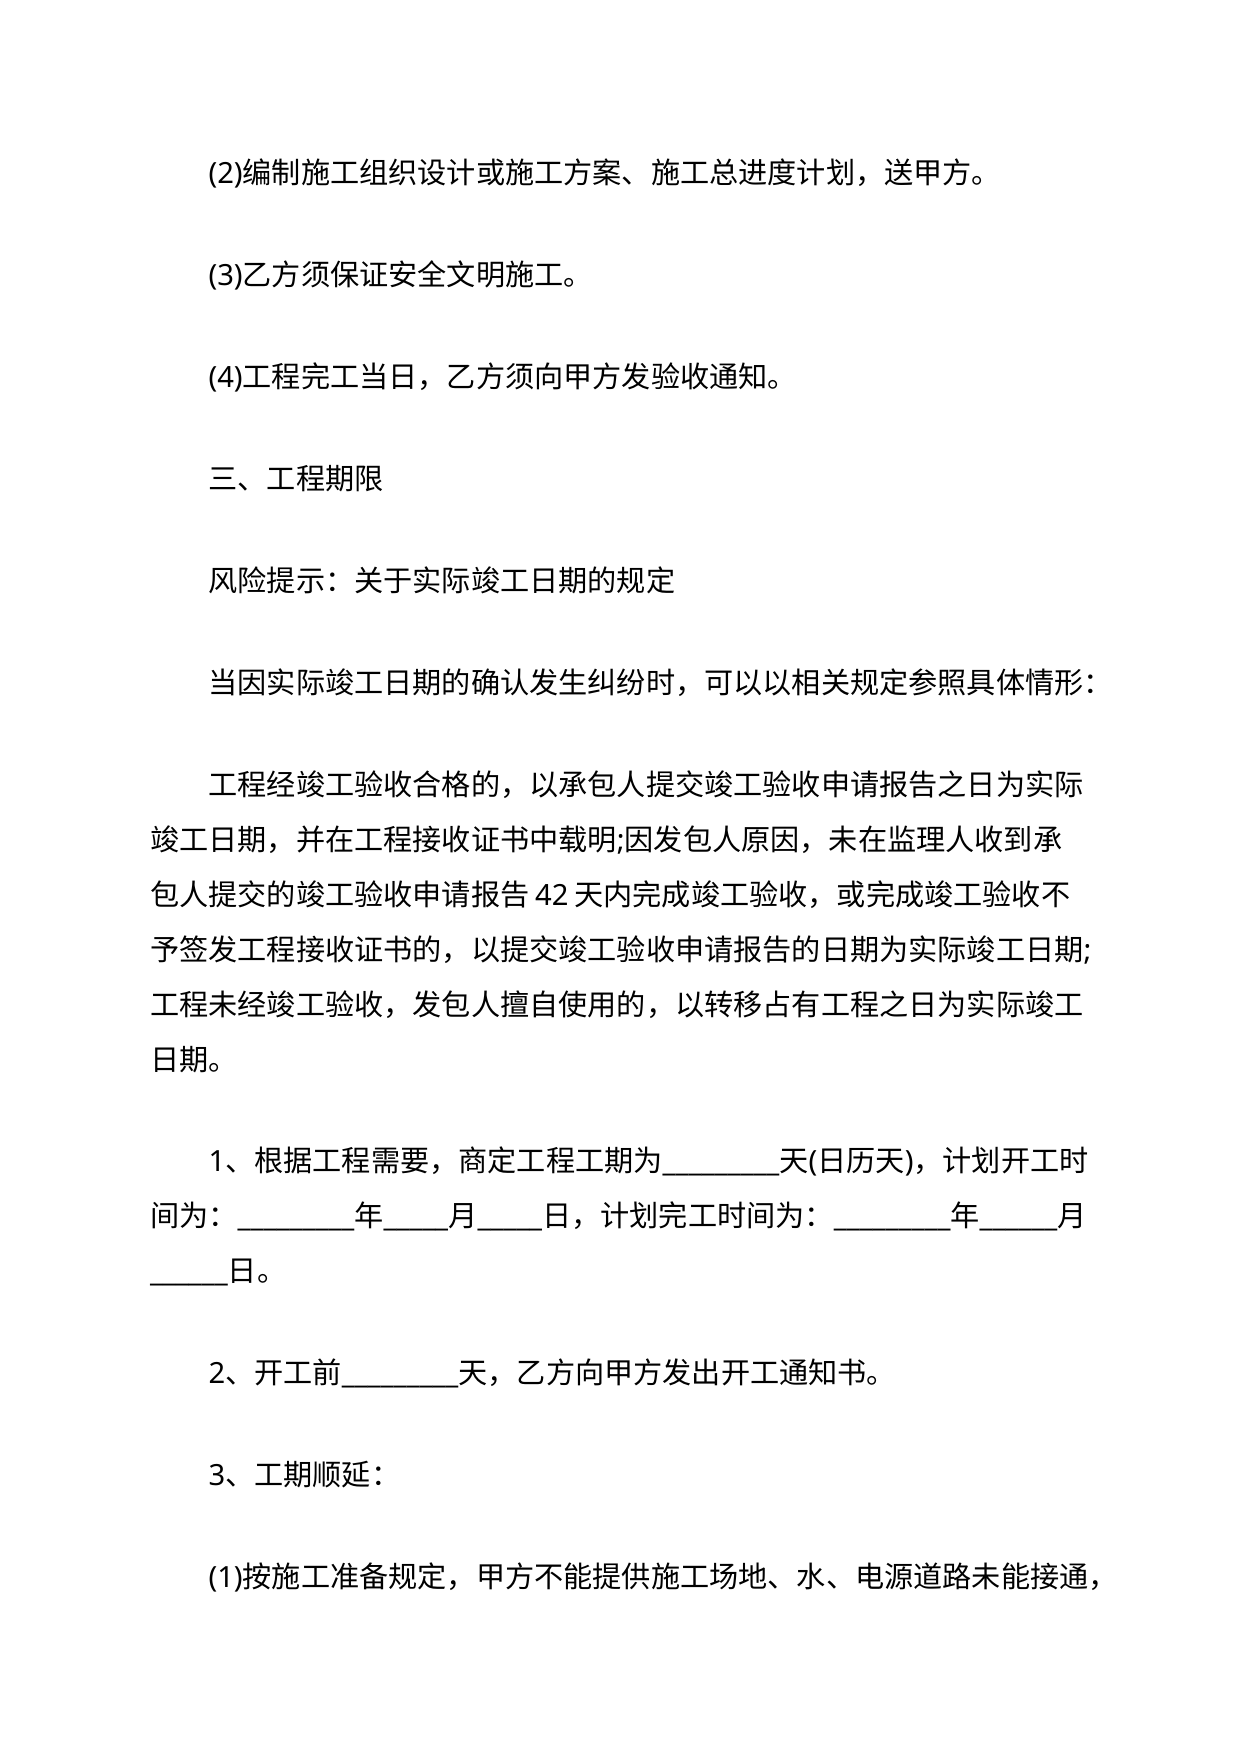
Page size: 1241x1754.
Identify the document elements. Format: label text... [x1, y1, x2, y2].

text 风险提示：关于实际竣工日期的规定 [150, 558, 1090, 600]
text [150, 1554, 1090, 1596]
text 3、工期顺延： [150, 1452, 1090, 1494]
text (4)工程完工当日，乙方须向甲方发验收通知。 [150, 354, 1090, 396]
text (2)编制施工组织设计或施工方案、施工总进度计划，送甲方。 [150, 150, 1090, 192]
text 三、工程期限 [150, 456, 1090, 498]
text 1、根据工程需要，商定工程工期为_________天(日历天)，计划开工时间为：_________年_____月_____日，计划完工时间为：_________年______月______日。 [150, 1138, 1090, 1290]
text 工程经竣工验收合格的，以承包人提交竣工验收申请报告之日为实际竣工日期，并在工程接收证书中载明;因发包人原因，未在监理人收到承包人提交的竣工验收申请报告42天内完成竣工验收，或完成竣工验收不予签发工程接收证书的，以提交竣工验收申请报告的日期为实际竣工日期;工程未经竣工验收，发包人擅自使用的，以转移占有工程之日为实际竣工日期。 [150, 761, 1090, 1078]
text 当因实际竣工日期的确认发生纠纷时，可以以相关规定参照具体情形： [150, 659, 1090, 702]
text (3)乙方须保证安全文明施工。 [150, 252, 1090, 294]
text 2、开工前_________天，乙方向甲方发出开工通知书。 [150, 1350, 1090, 1392]
